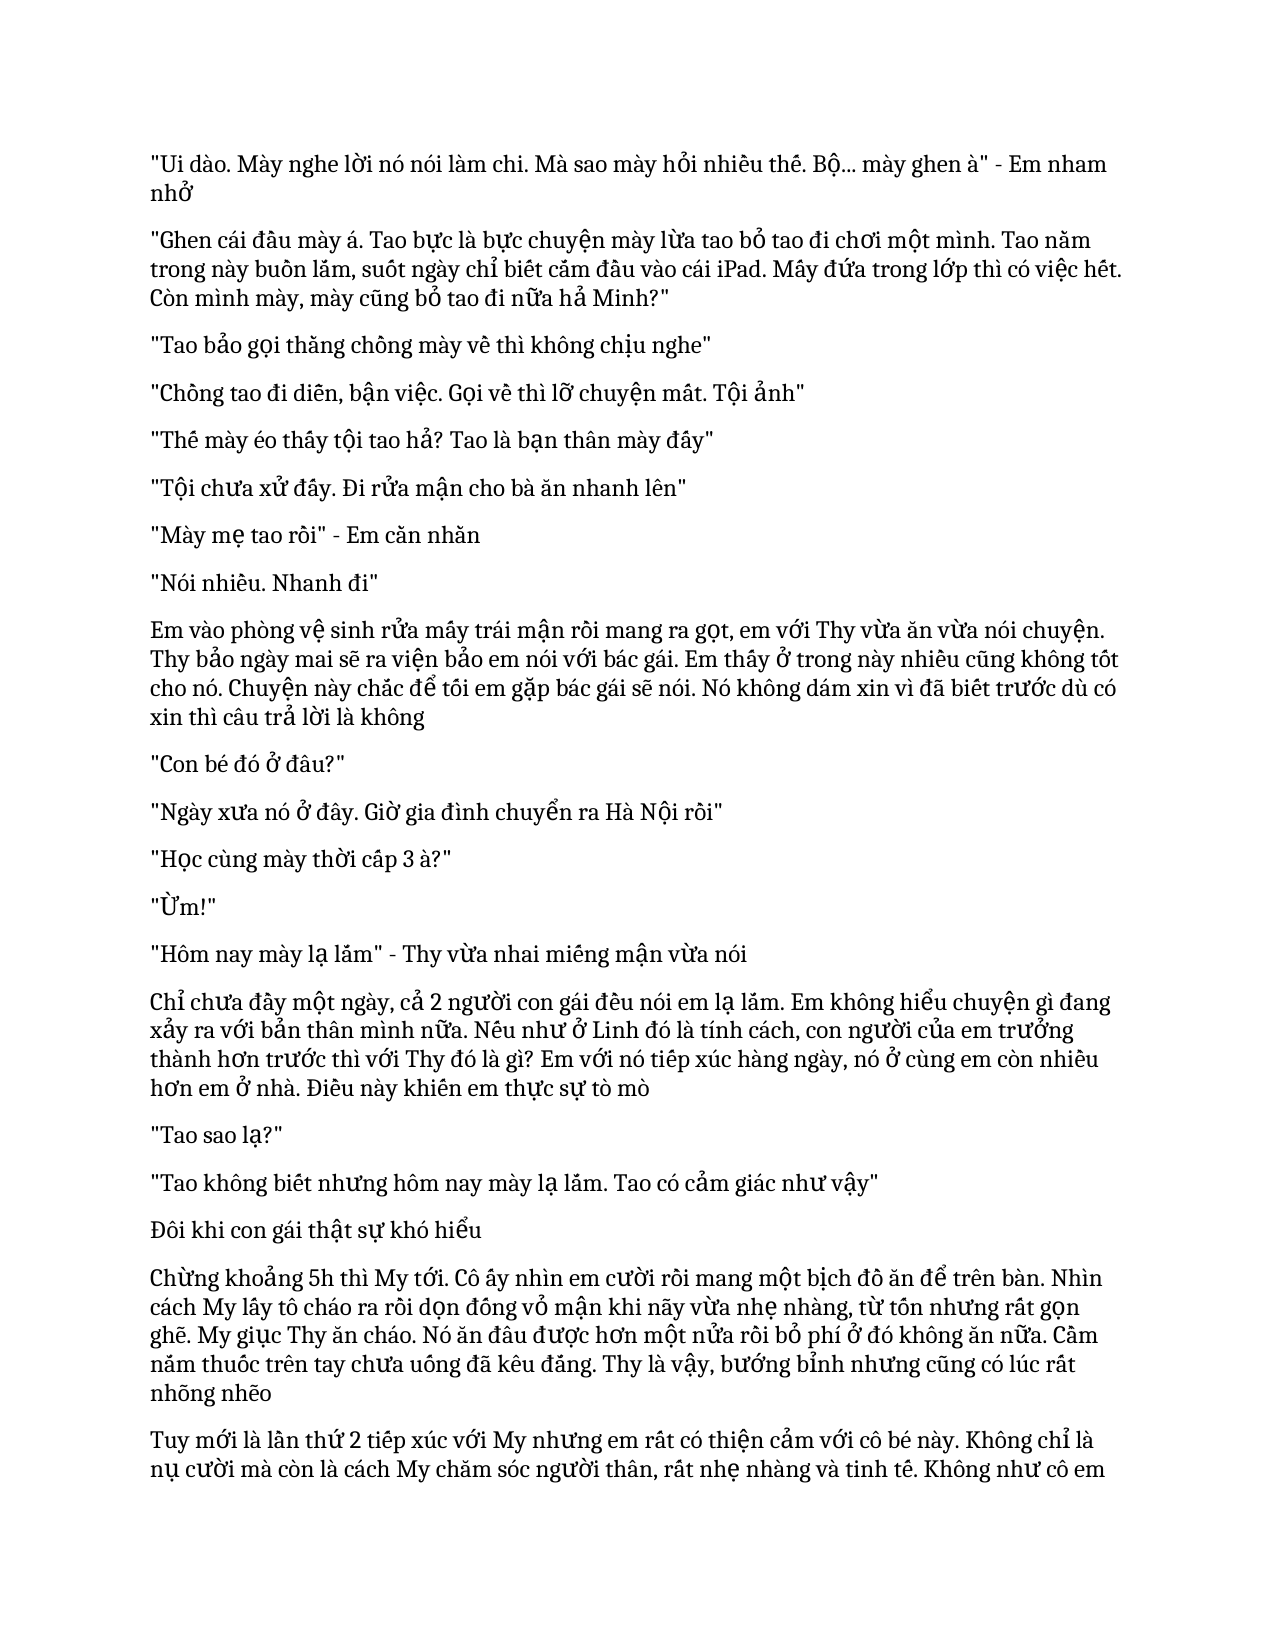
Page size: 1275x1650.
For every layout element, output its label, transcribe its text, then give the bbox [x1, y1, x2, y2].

text "Ghen cái đầu mày á. Tao bực là bực chuyện mày lừa tao bỏ tao đi chơi một mình. Tao nằm trong này buồn lắm, suốt ngày chỉ biết cắm đầu vào cái iPad. Mấy đứa trong lớp thì có việc hết. Còn mình mày, mày cũng bỏ tao đi nữa hả Minh?" [150, 226, 1125, 312]
text "Chồng tao đi diễn, bận việc. Gọi về thì lỡ chuyện mất. Tội ảnh" [150, 379, 1125, 407]
text "Tội chưa xử đấy. Đi rửa mận cho bà ăn nhanh lên" [150, 474, 1125, 502]
text "Tao không biết nhưng hôm nay mày lạ lắm. Tao có cảm giác như vậy" [150, 1169, 1125, 1197]
text "Tao bảo gọi thằng chồng mày về thì không chịu nghe" [150, 331, 1125, 360]
text "Mày mẹ tao rồi" - Em cằn nhằn [150, 521, 1125, 550]
text Chừng khoảng 5h thì My tới. Cô ấy nhìn em cười rồi mang một bịch đồ ăn để trên bàn. Nhìn cách My lấy tô cháo ra rồi dọn đống vỏ mận khi nãy vừa nhẹ nhàng, từ tốn nhưng rất gọn ghẽ. My giục Thy ăn cháo. Nó ăn đâu được hơn một nửa rồi bỏ phí ở đó không ăn nữa. Cầm nắm thuốc trên tay chưa uống đã kêu đắng. Thy là vậy, bướng bỉnh nhưng cũng có lúc rất nhõng nhẽo [150, 1264, 1125, 1407]
text "Nói nhiều. Nhanh đi" [150, 569, 1125, 597]
text "Ừm!" [150, 892, 1125, 921]
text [150, 1426, 1125, 1484]
text "Học cùng mày thời cấp 3 à?" [150, 845, 1125, 874]
text "Ngày xưa nó ở đây. Giờ gia đình chuyển ra Hà Nội rồi" [150, 797, 1125, 826]
text "Tao sao lạ?" [150, 1121, 1125, 1150]
text "Hôm nay mày lạ lắm" - Thy vừa nhai miếng mận vừa nói [150, 940, 1125, 969]
text "Con bé đó ở đâu?" [150, 750, 1125, 779]
text Em vào phòng vệ sinh rửa mấy trái mận rồi mang ra gọt, em với Thy vừa ăn vừa nói chuyện. Thy bảo ngày mai sẽ ra viện bảo em nói với bác gái. Em thấy ở trong này nhiều cũng không tốt cho nó. Chuyện này chắc để tối em gặp bác gái sẽ nói. Nó không dám xin vì đã biết trước dù có xin thì câu trả lời là không [150, 616, 1125, 731]
text "Thế mày éo thấy tội tao hả? Tao là bạn thân mày đấy" [150, 426, 1125, 455]
text Đôi khi con gái thật sự khó hiểu [150, 1216, 1125, 1245]
text Chỉ chưa đầy một ngày, cả 2 người con gái đều nói em lạ lắm. Em không hiểu chuyện gì đang xảy ra với bản thân mình nữa. Nếu như ở Linh đó là tính cách, con người của em trưởng thành hơn trước thì với Thy đó là gì? Em với nó tiếp xúc hàng ngày, nó ở cùng em còn nhiều hơn em ở nhà. Điều này khiến em thực sự tò mò [150, 987, 1125, 1102]
text "Ui dào. Mày nghe lời nó nói làm chi. Mà sao mày hỏi nhiều thế. Bộ... mày ghen à" - Em nham nhở [150, 150, 1125, 207]
